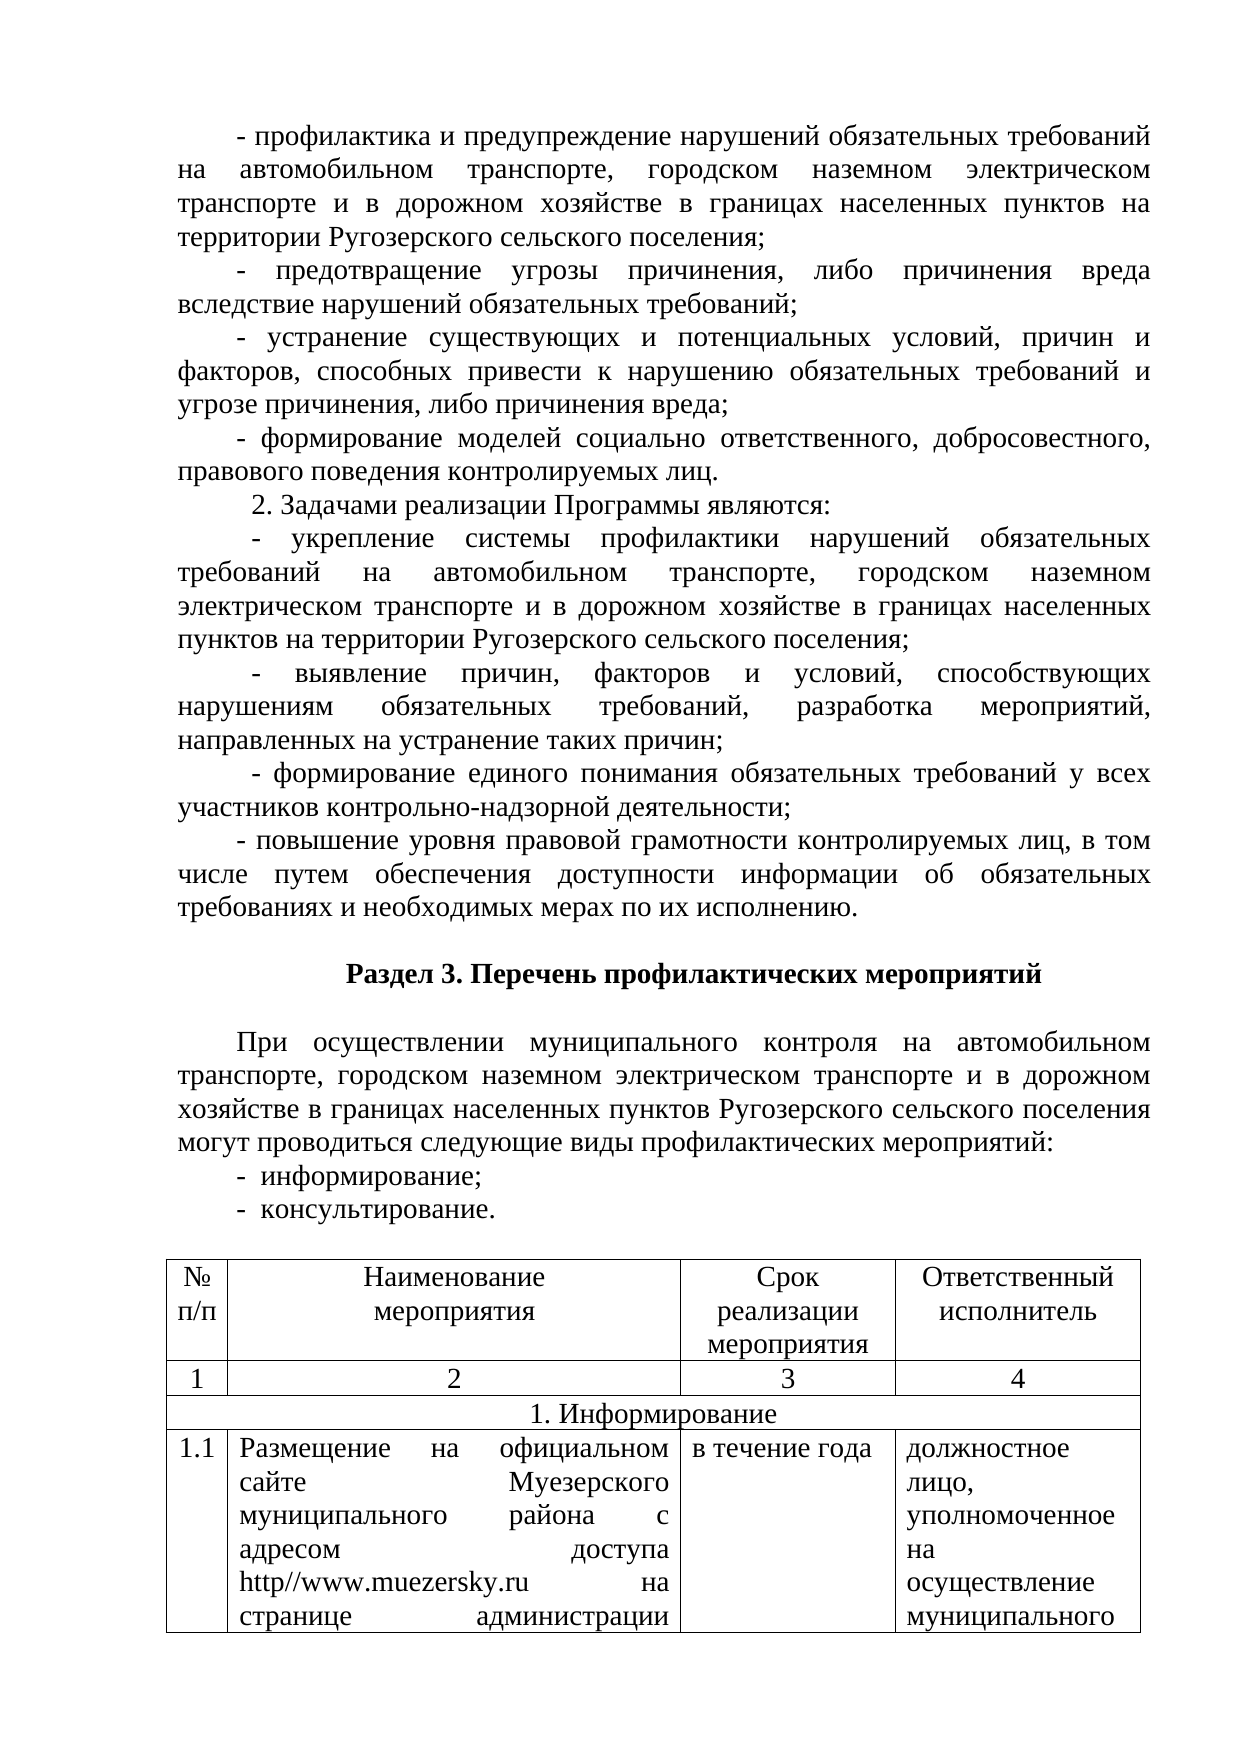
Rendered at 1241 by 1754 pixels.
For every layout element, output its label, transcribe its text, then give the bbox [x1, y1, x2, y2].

text - устранение существующих и потенциальных условий, причин и факторов, способных привести к нарушению обязательных требований и угрозе причинения, либо причинения вреда; [177, 319, 1152, 420]
table_cell в течение года [681, 1430, 895, 1632]
table_cell 1.1 [167, 1430, 227, 1632]
text - укрепление системы профилактики нарушений обязательных требований на автомобильном транспорте, городском наземном электрическом транспорте и в дорожном хозяйстве в границах населенных пунктов на территории Ругозерского сельского поселения; [177, 521, 1152, 655]
text - повышение уровня правовой грамотности контролируемых лиц, в том числе путем обеспечения доступности информации об обязательных требованиях и необходимых мерах по их исполнению. [177, 822, 1152, 923]
text - выявление причин, факторов и условий, способствующих нарушениям обязательных требований, разработка мероприятий, направленных на устранение таких причин; [177, 655, 1152, 755]
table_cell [896, 1430, 1140, 1632]
text Раздел 3. Перечень профилактических мероприятий [177, 957, 1152, 990]
table_cell 4 [896, 1361, 1140, 1395]
table_header Ответственный исполнитель [896, 1260, 1140, 1360]
text 2. Задачами реализации Программы являются: [177, 487, 1152, 521]
table_cell 1. Информирование [167, 1396, 1140, 1429]
text При осуществлении муниципального контроля на автомобильном транспорте, городском наземном электрическом транспорте и в дорожном хозяйстве в границах населенных пунктов Ругозерского сельского поселения могут проводиться следующие виды профилактических мероприятий: [177, 1024, 1152, 1158]
text - предотвращение угрозы причинения, либо причинения вреда вследствие нарушений обязательных требований; [177, 252, 1152, 319]
text - консультирование. [177, 1191, 1152, 1225]
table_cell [228, 1430, 680, 1632]
text - формирование единого понимания обязательных требований у всех участников контрольно-надзорной деятельности; [177, 755, 1152, 822]
text - информирование; [177, 1158, 1152, 1191]
table_cell 3 [681, 1361, 895, 1395]
table_header № п/п [167, 1260, 227, 1360]
text - формирование моделей социально ответственного, добросовестного, правового поведения контролируемых лиц. [177, 420, 1152, 487]
table_header Наименование мероприятия [228, 1260, 680, 1360]
table_cell 1 [167, 1361, 227, 1395]
table_header Срок реализации мероприятия [681, 1260, 895, 1360]
text - профилактика и предупреждение нарушений обязательных требований на автомобильном транспорте, городском наземном электрическом транспорте и в дорожном хозяйстве в границах населенных пунктов на территории Ругозерского сельского поселения; [177, 118, 1152, 252]
table_cell 2 [228, 1361, 680, 1395]
